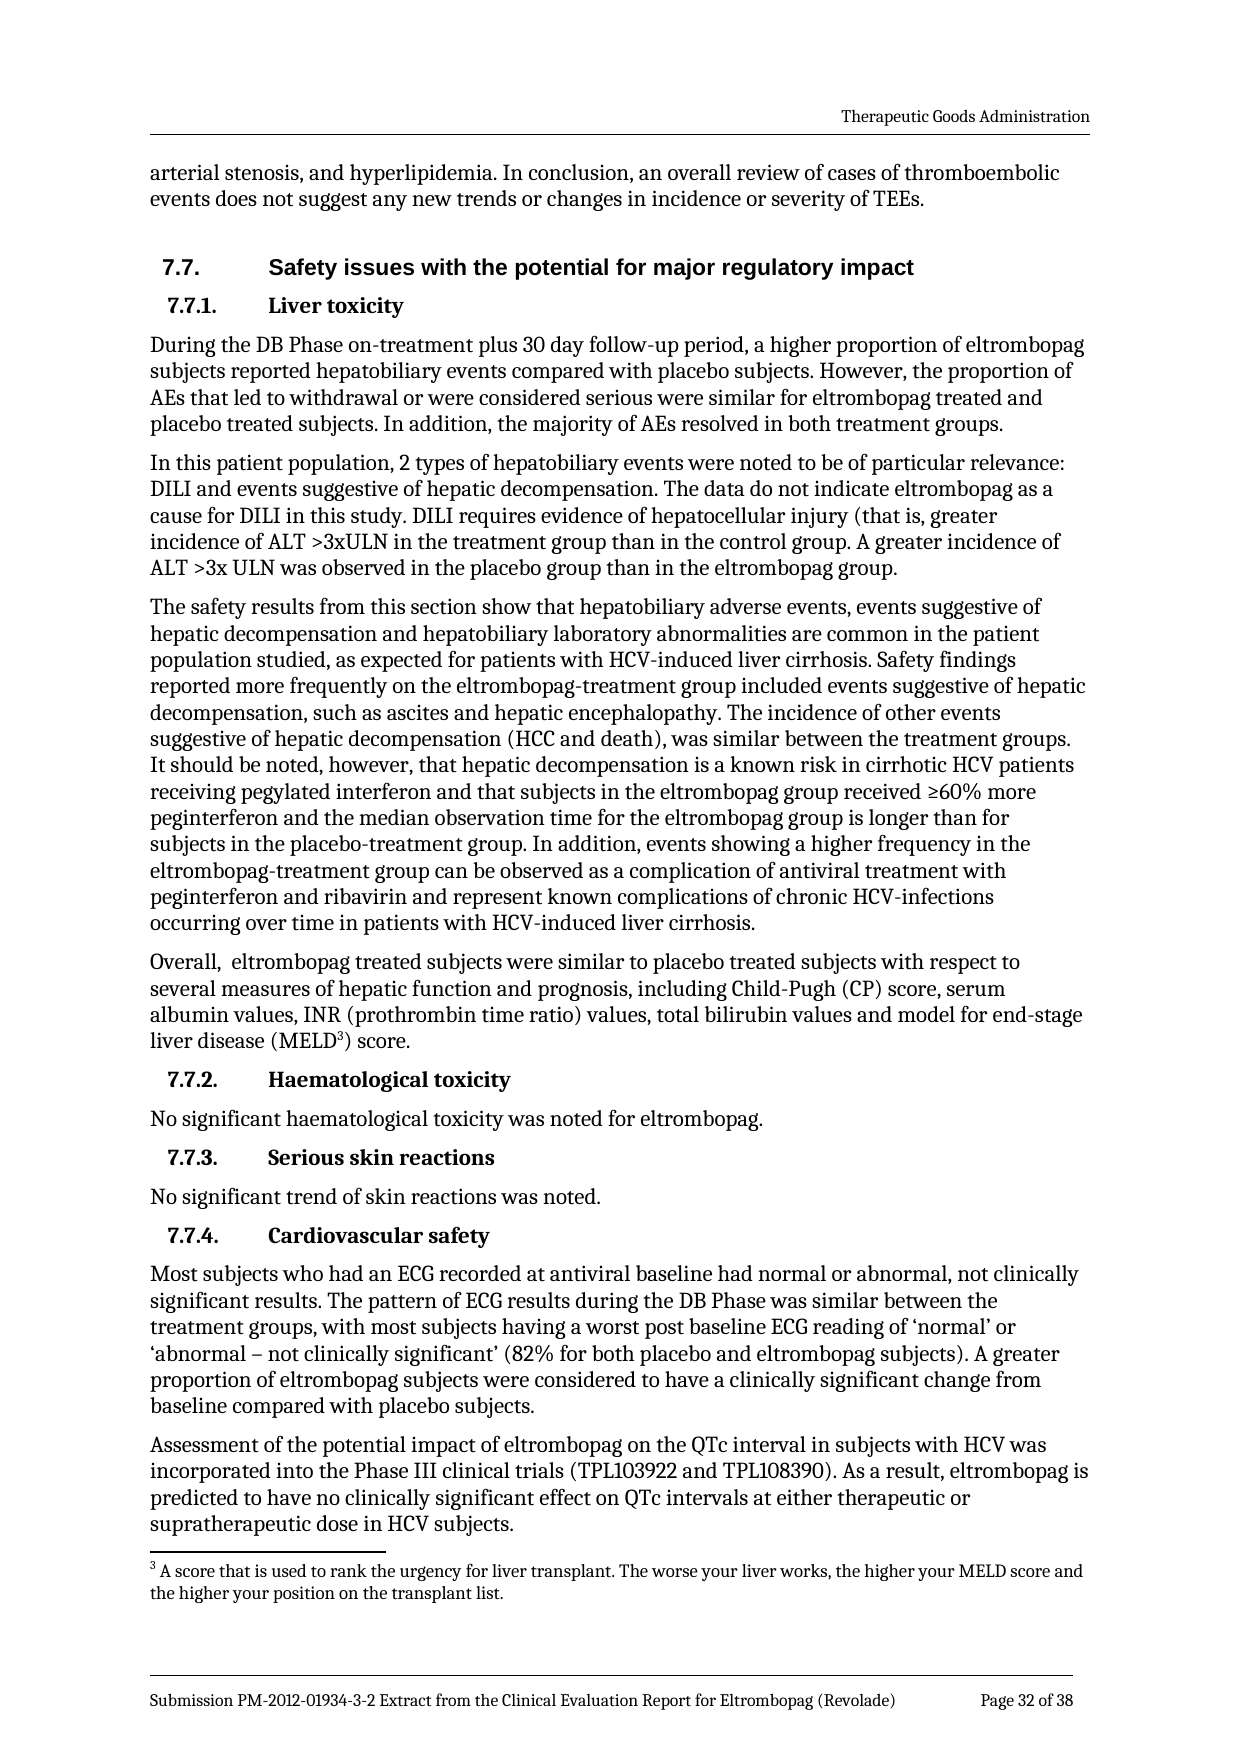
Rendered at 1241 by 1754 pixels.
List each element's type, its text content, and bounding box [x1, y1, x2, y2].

subtitle Serious skin reactions [168, 1145, 1090, 1171]
subtitle Liver toxicity [168, 293, 1090, 319]
text Overall, eltrombopag treated subjects were similar to placebo treated subjects with respect to several measures of hepatic function and prognosis, including Child-Pugh (CP) score, serum albumin values, INR (prothrombin time ratio) values, total bilirubin values and model for end-stage liver disease (MELD) score. [150, 949, 1090, 1054]
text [150, 160, 1090, 212]
subtitle Cardiovascular safety [168, 1222, 1090, 1249]
subtitle Haematological toxicity [168, 1067, 1090, 1093]
text In this patient population, 2 types of hepatobiliary events were noted to be of particular relevance: DILI and events suggestive of hepatic decompensation. The data do not indicate eltrombopag as a cause for DILI in this study. DILI requires evidence of hepatocellular injury (that is, greater incidence of ALT >3xULN in the treatment group than in the control group. A greater incidence of ALT >3x ULN was observed in the placebo group than in the eltrombopag group. [150, 450, 1090, 581]
subtitle Safety issues with the potential for major regulatory impact [162, 254, 1090, 280]
text No significant trend of skin reactions was noted. [150, 1183, 1090, 1210]
text Assessment of the potential impact of eltrombopag on the QTc interval in subjects with HCV was incorporated into the Phase III clinical trials (TPL103922 and TPL108390). As a result, eltrombopag is predicted to have no clinically significant effect on QTc intervals at either therapeutic or supratherapeutic dose in HCV subjects. [150, 1432, 1090, 1537]
text No significant haematological toxicity was noted for eltrombopag. [150, 1106, 1090, 1132]
text The safety results from this section show that hepatobiliary adverse events, events suggestive of hepatic decompensation and hepatobiliary laboratory abnormalities are common in the patient population studied, as expected for patients with HCV-induced liver cirrhosis. Safety findings reported more frequently on the eltrombopag-treatment group included events suggestive of hepatic decompensation, such as ascites and hepatic encephalopathy. The incidence of other events suggestive of hepatic decompensation (HCC and death), was similar between the treatment groups. It should be noted, however, that hepatic decompensation is a known risk in cirrhotic HCV patients receiving pegylated interferon and that subjects in the eltrombopag group received ≥60% more peginterferon and the median observation time for the eltrombopag group is longer than for subjects in the placebo-treatment group. In addition, events showing a higher frequency in the eltrombopag-treatment group can be observed as a complication of antiviral treatment with peginterferon and ribavirin and represent known complications of chronic HCV-infections occurring over time in patients with HCV-induced liver cirrhosis. [150, 594, 1090, 937]
text During the DB Phase on-treatment plus 30 day follow-up period, a higher proportion of eltrombopag subjects reported hepatobiliary events compared with placebo subjects. However, the proportion of AEs that led to withdrawal or were considered serious were similar for eltrombopag treated and placebo treated subjects. In addition, the majority of AEs resolved in both treatment groups. [150, 332, 1090, 437]
text Most subjects who had an ECG recorded at antiviral baseline had normal or abnormal, not clinically significant results. The pattern of ECG results during the DB Phase was similar between the treatment groups, with most subjects having a worst post baseline ECG reading of ‘normal’ or ‘abnormal – not clinically significant’ (82% for both placebo and eltrombopag subjects). A greater proportion of eltrombopag subjects were considered to have a clinically significant change from baseline compared with placebo subjects. [150, 1261, 1090, 1419]
